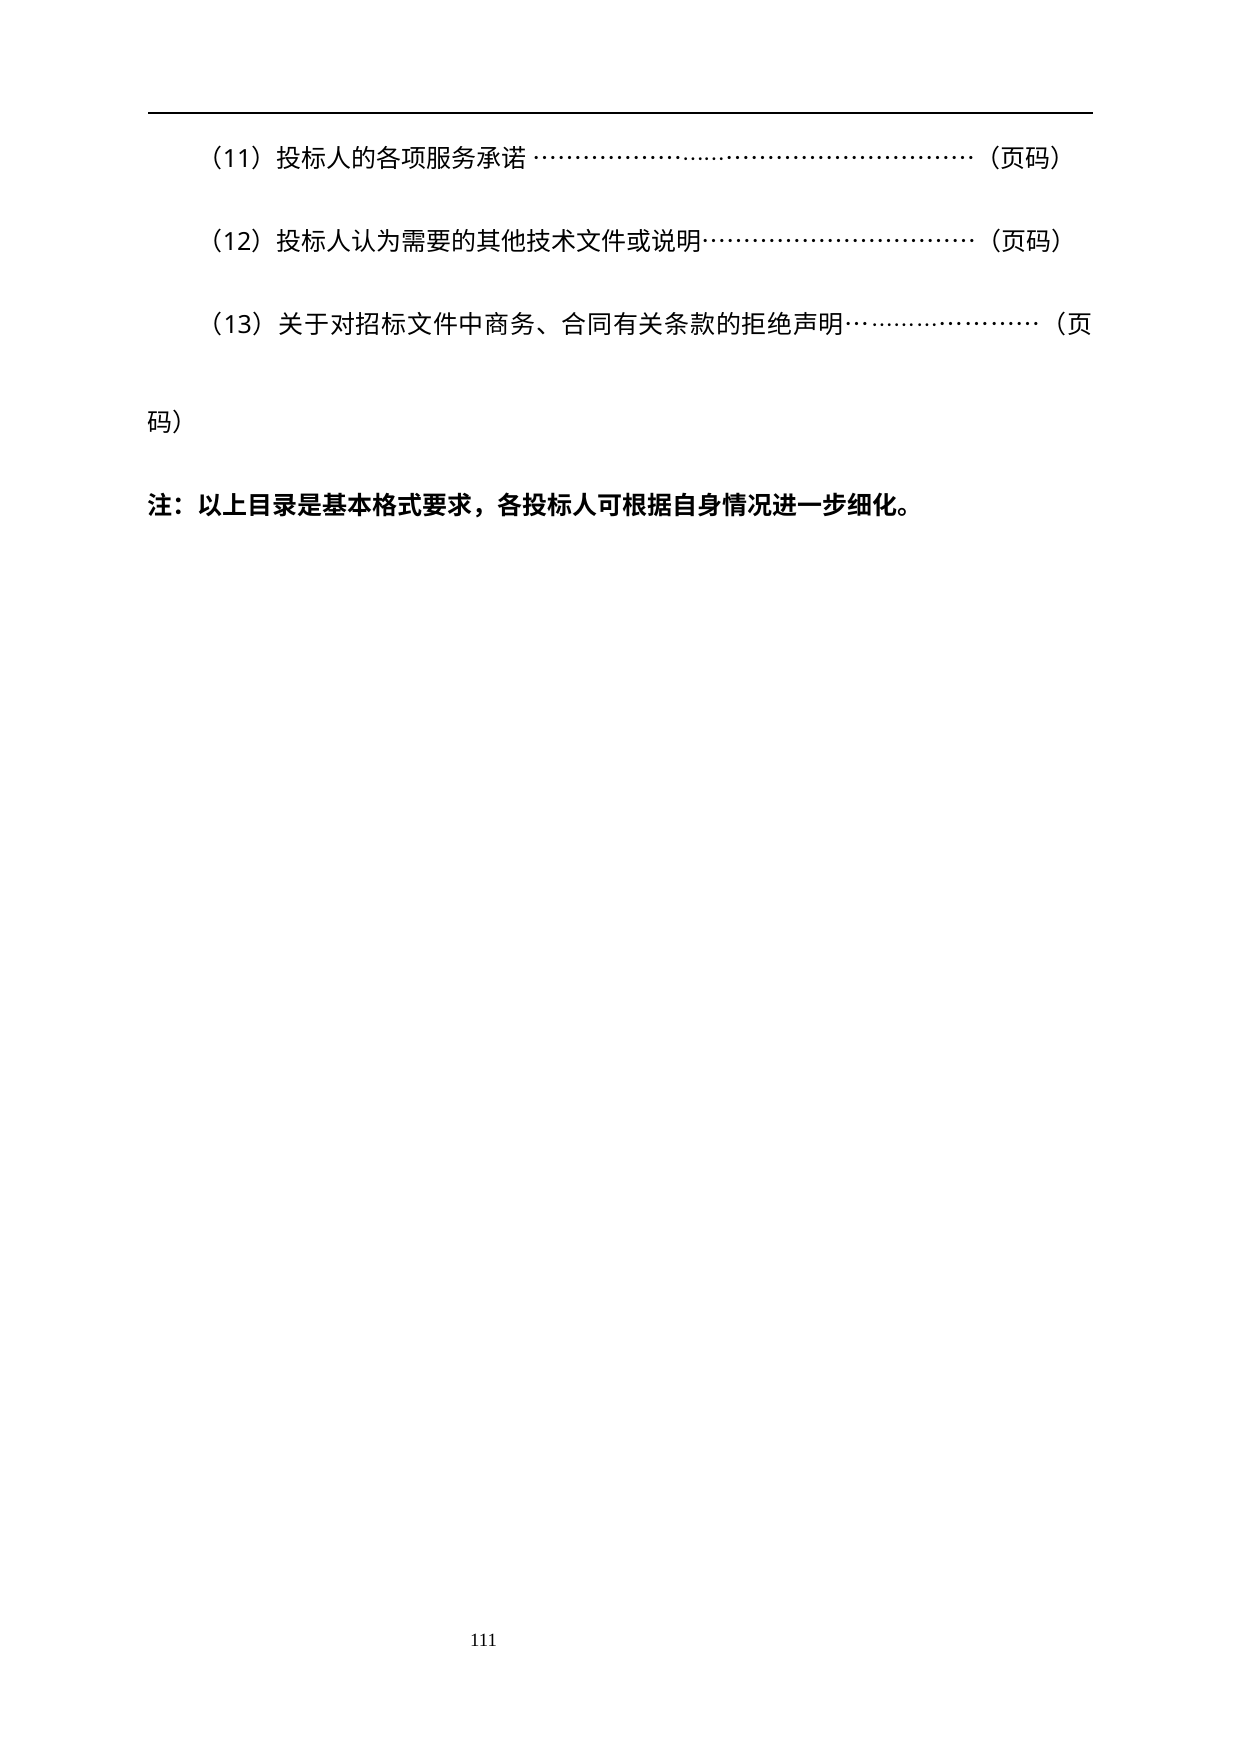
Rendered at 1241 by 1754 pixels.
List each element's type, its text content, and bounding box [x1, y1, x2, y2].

text （13）关于对招标文件中商务、合同有关条款的拒绝声明……………………（页码） [148, 290, 1093, 453]
text （11）投标人的各项服务承诺 ………………………………………………（页码） [148, 124, 1093, 189]
text 注：以上目录是基本格式要求，各投标人可根据自身情况进一步细化。 [148, 471, 1093, 536]
text （12）投标人认为需要的其他技术文件或说明……………………………（页码） [148, 207, 1093, 272]
